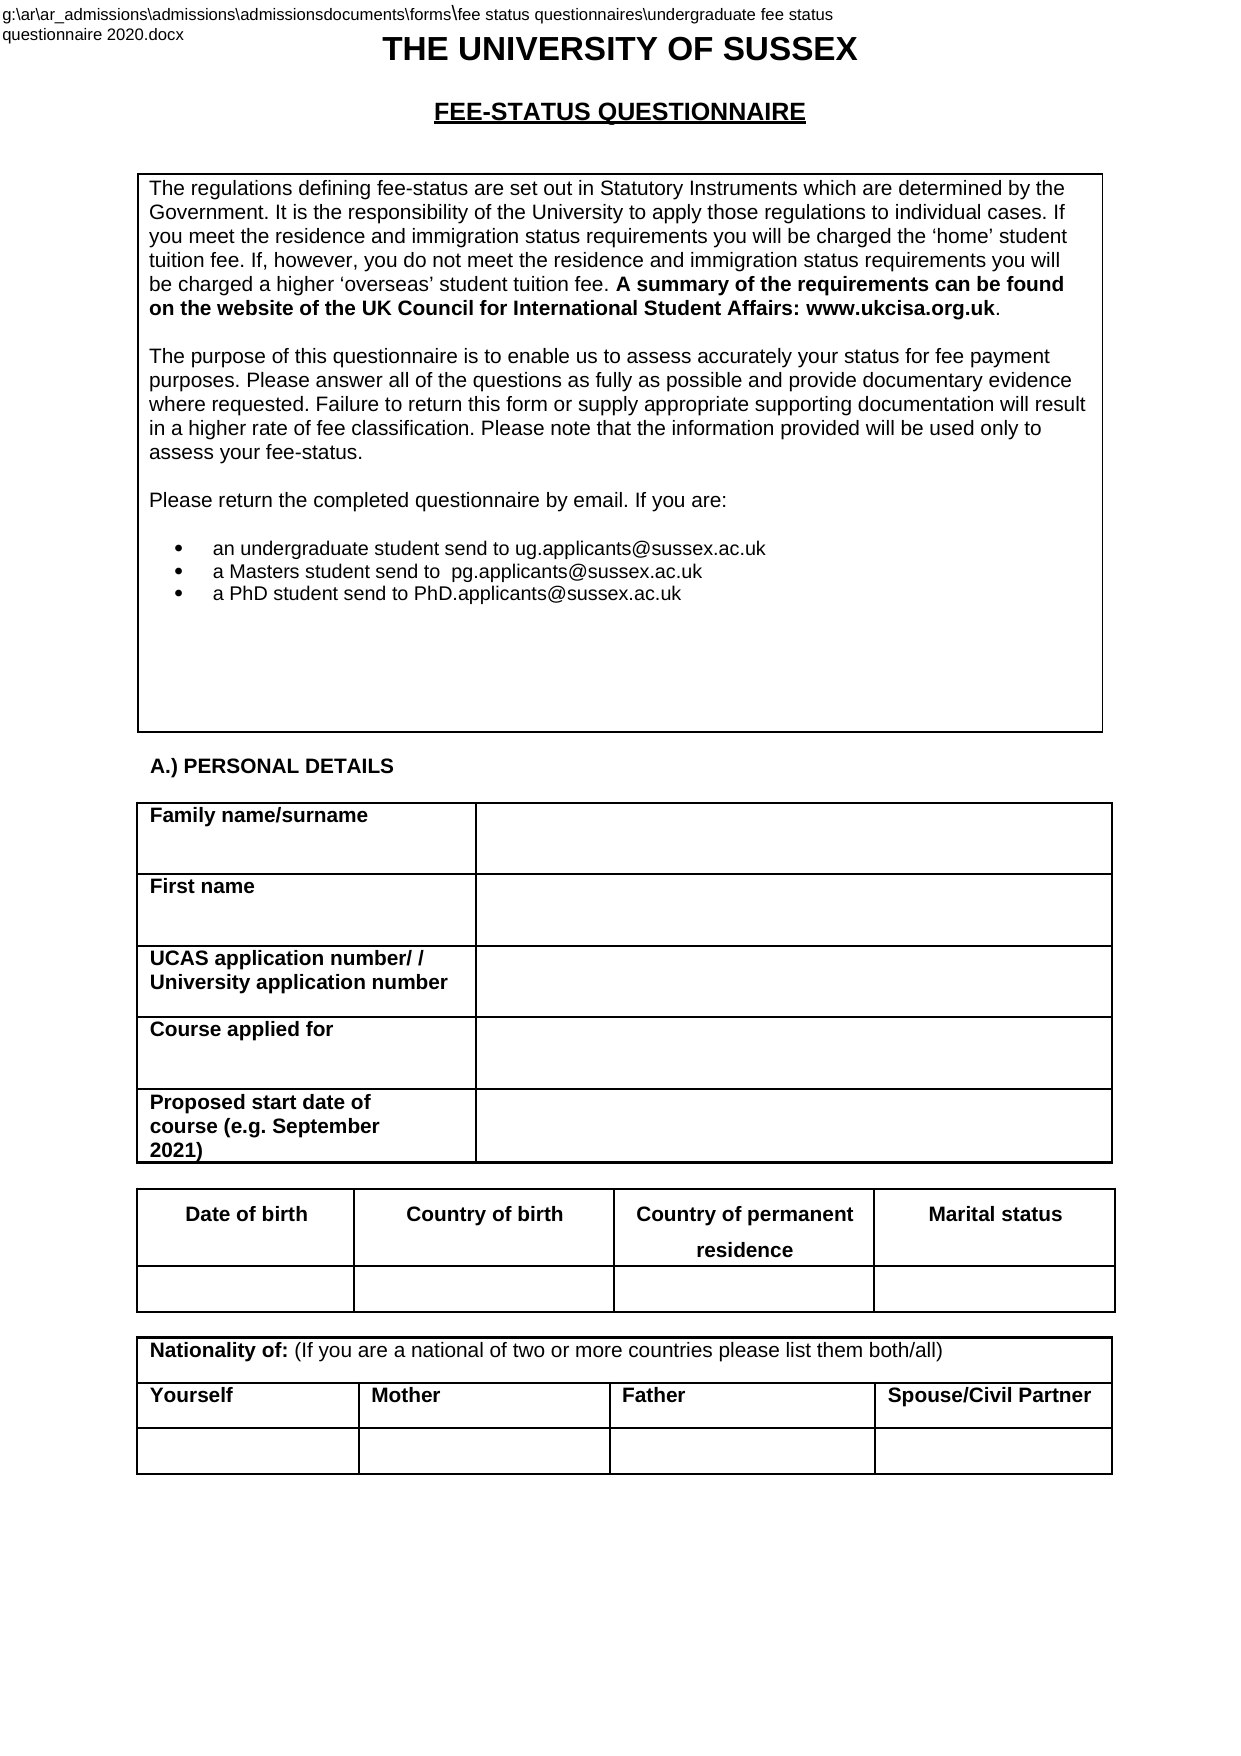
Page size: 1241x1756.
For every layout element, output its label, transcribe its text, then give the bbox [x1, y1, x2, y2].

table_cell First name [138, 875, 475, 944]
table_cell [138, 1429, 358, 1472]
subtitle A.) PERSONAL DETAILS [150, 753, 1126, 777]
table_cell [615, 1267, 873, 1311]
table_cell Spouse/Civil Partner [876, 1384, 1111, 1427]
table_cell [355, 1267, 613, 1311]
table_header Country of permanent residence [615, 1190, 873, 1265]
table_header Date of birth [138, 1190, 353, 1265]
text FEE-STATUS QUESTIONNAIRE [380, 97, 860, 125]
table_cell [611, 1429, 874, 1472]
table_cell [876, 1429, 1111, 1472]
table_header Family name/surname [138, 804, 475, 873]
table_cell Proposed start date of course (e.g. September 2021) [138, 1090, 475, 1161]
table_cell Course applied for [138, 1018, 475, 1087]
table_cell [875, 1267, 1114, 1311]
table_header Marital status [875, 1190, 1114, 1265]
table_cell [477, 1018, 1111, 1087]
table_cell Father [611, 1384, 874, 1427]
table_cell [477, 1090, 1111, 1161]
table_cell Mother [360, 1384, 609, 1427]
table_header [477, 804, 1111, 873]
text THE UNIVERSITY OF SUSSEX [380, 29, 860, 67]
table_cell [360, 1429, 609, 1472]
table_cell [477, 947, 1111, 1016]
table_cell [138, 1267, 353, 1311]
table_cell [477, 875, 1111, 944]
table_header Nationality of: (If you are a national of two or more countries please list them both/all) [138, 1339, 1111, 1382]
table_header Country of birth [355, 1190, 613, 1265]
table_cell UCAS application number/ / University application number [138, 947, 475, 1016]
table_cell Yourself [138, 1384, 358, 1427]
